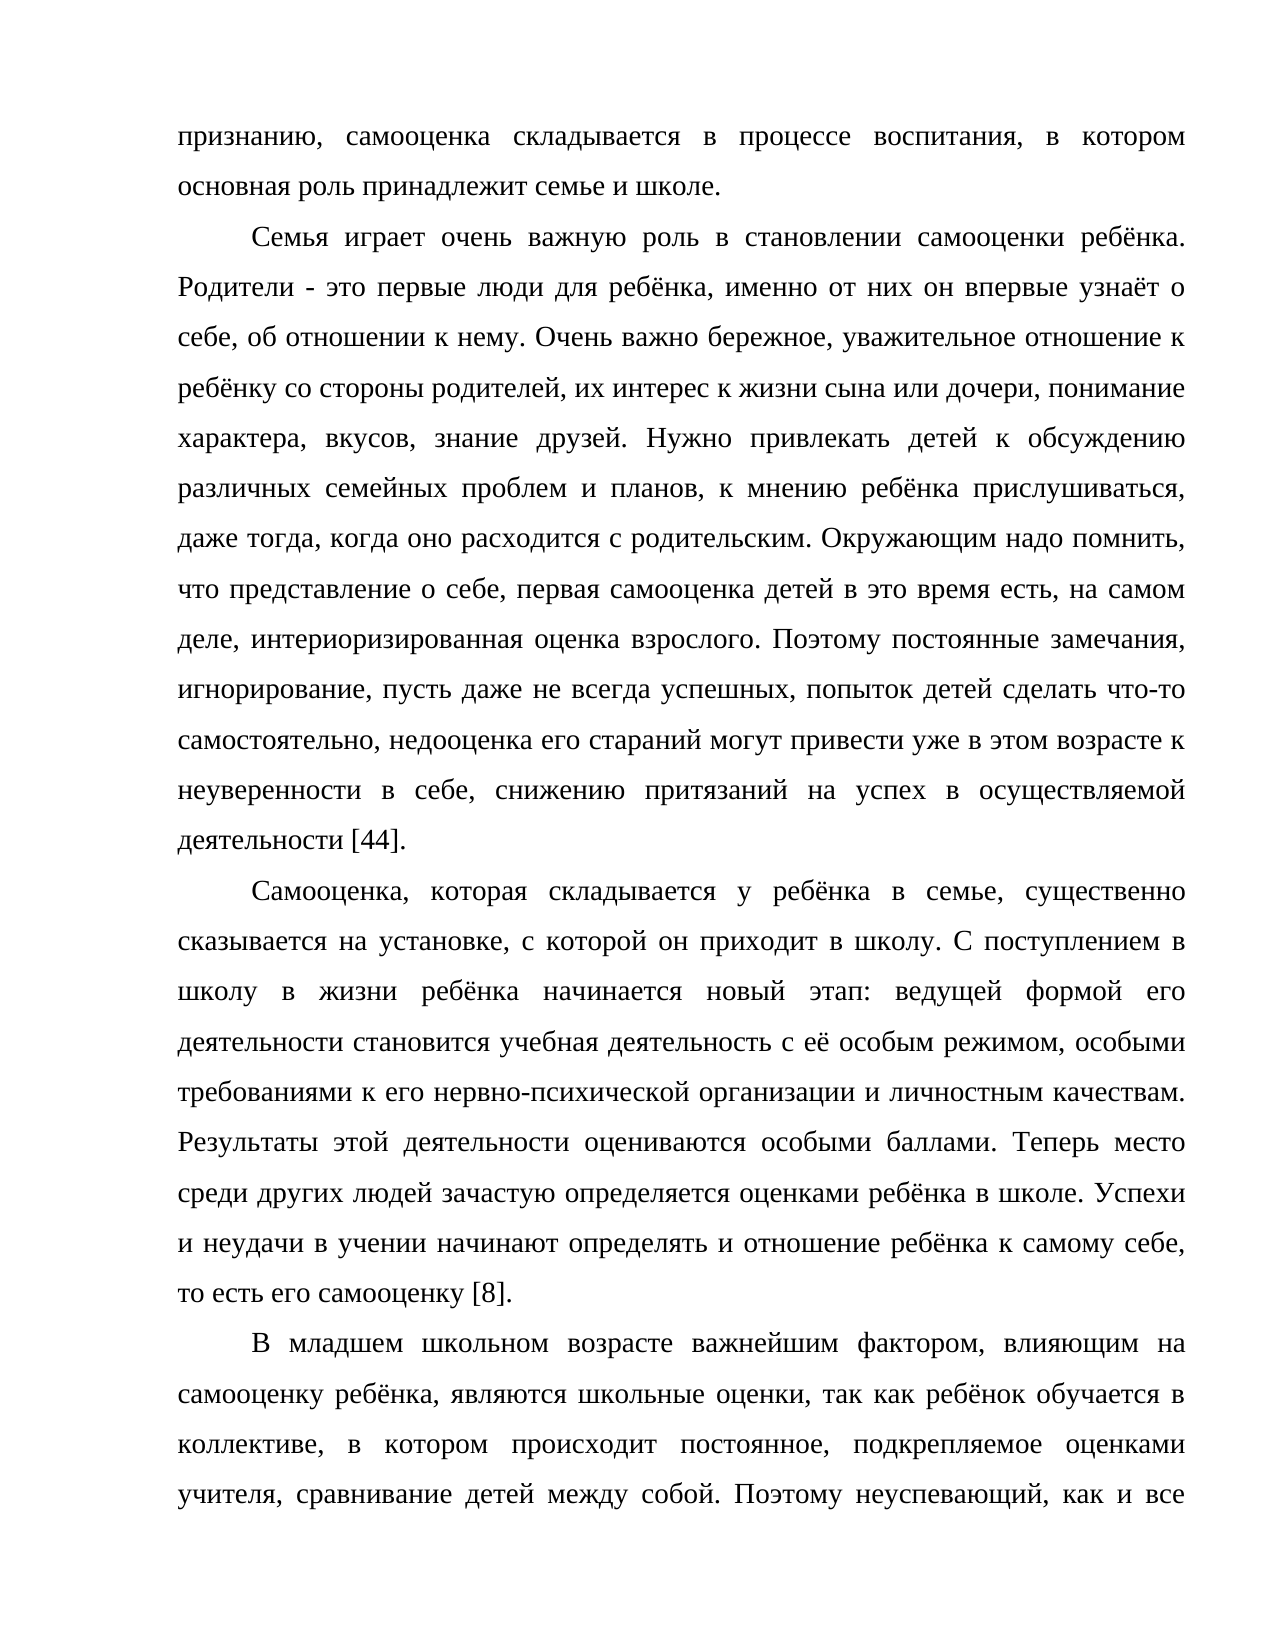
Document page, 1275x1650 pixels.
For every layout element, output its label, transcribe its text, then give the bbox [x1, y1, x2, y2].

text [177, 1326, 1186, 1510]
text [177, 118, 1186, 202]
text Семья играет очень важную роль в становлении самооценки ребёнка. Родители - это первые люди для ребёнка, именно от них он впервые узнаёт о себе, об отношении к нему. Очень важно бережное, уважительное отношение к ребёнку со стороны родителей, их интерес к жизни сына или дочери, понимание характера, вкусов, знание друзей. Нужно привлекать детей к обсуждению различных семейных проблем и планов, к мнению ребёнка прислушиваться, даже тогда, когда оно расходится с родительским. Окружающим надо помнить, что представление о себе, первая самооценка детей в это время есть, на самом деле, интериоризированная оценка взрослого. Поэтому постоянные замечания, игнорирование, пусть даже не всегда успешных, попыток детей сделать что-то самостоятельно, недооценка его стараний могут привести уже в этом возрасте к неуверенности в себе, снижению притязаний на успех в осуществляемой деятельности [44]. [177, 219, 1186, 856]
text Самооценка, которая складывается у ребёнка в семье, существенно сказывается на установке, с которой он приходит в школу. С поступлением в школу в жизни ребёнка начинается новый этап: ведущей формой его деятельности становится учебная деятельность с её особым режимом, особыми требованиями к его нервно-психической организации и личностным качествам. Результаты этой деятельности оцениваются особыми баллами. Теперь место среди других людей зачастую определяется оценками ребёнка в школе. Успехи и неудачи в учении начинают определять и отношение ребёнка к самому себе, то есть его самооценку [8]. [177, 873, 1186, 1309]
